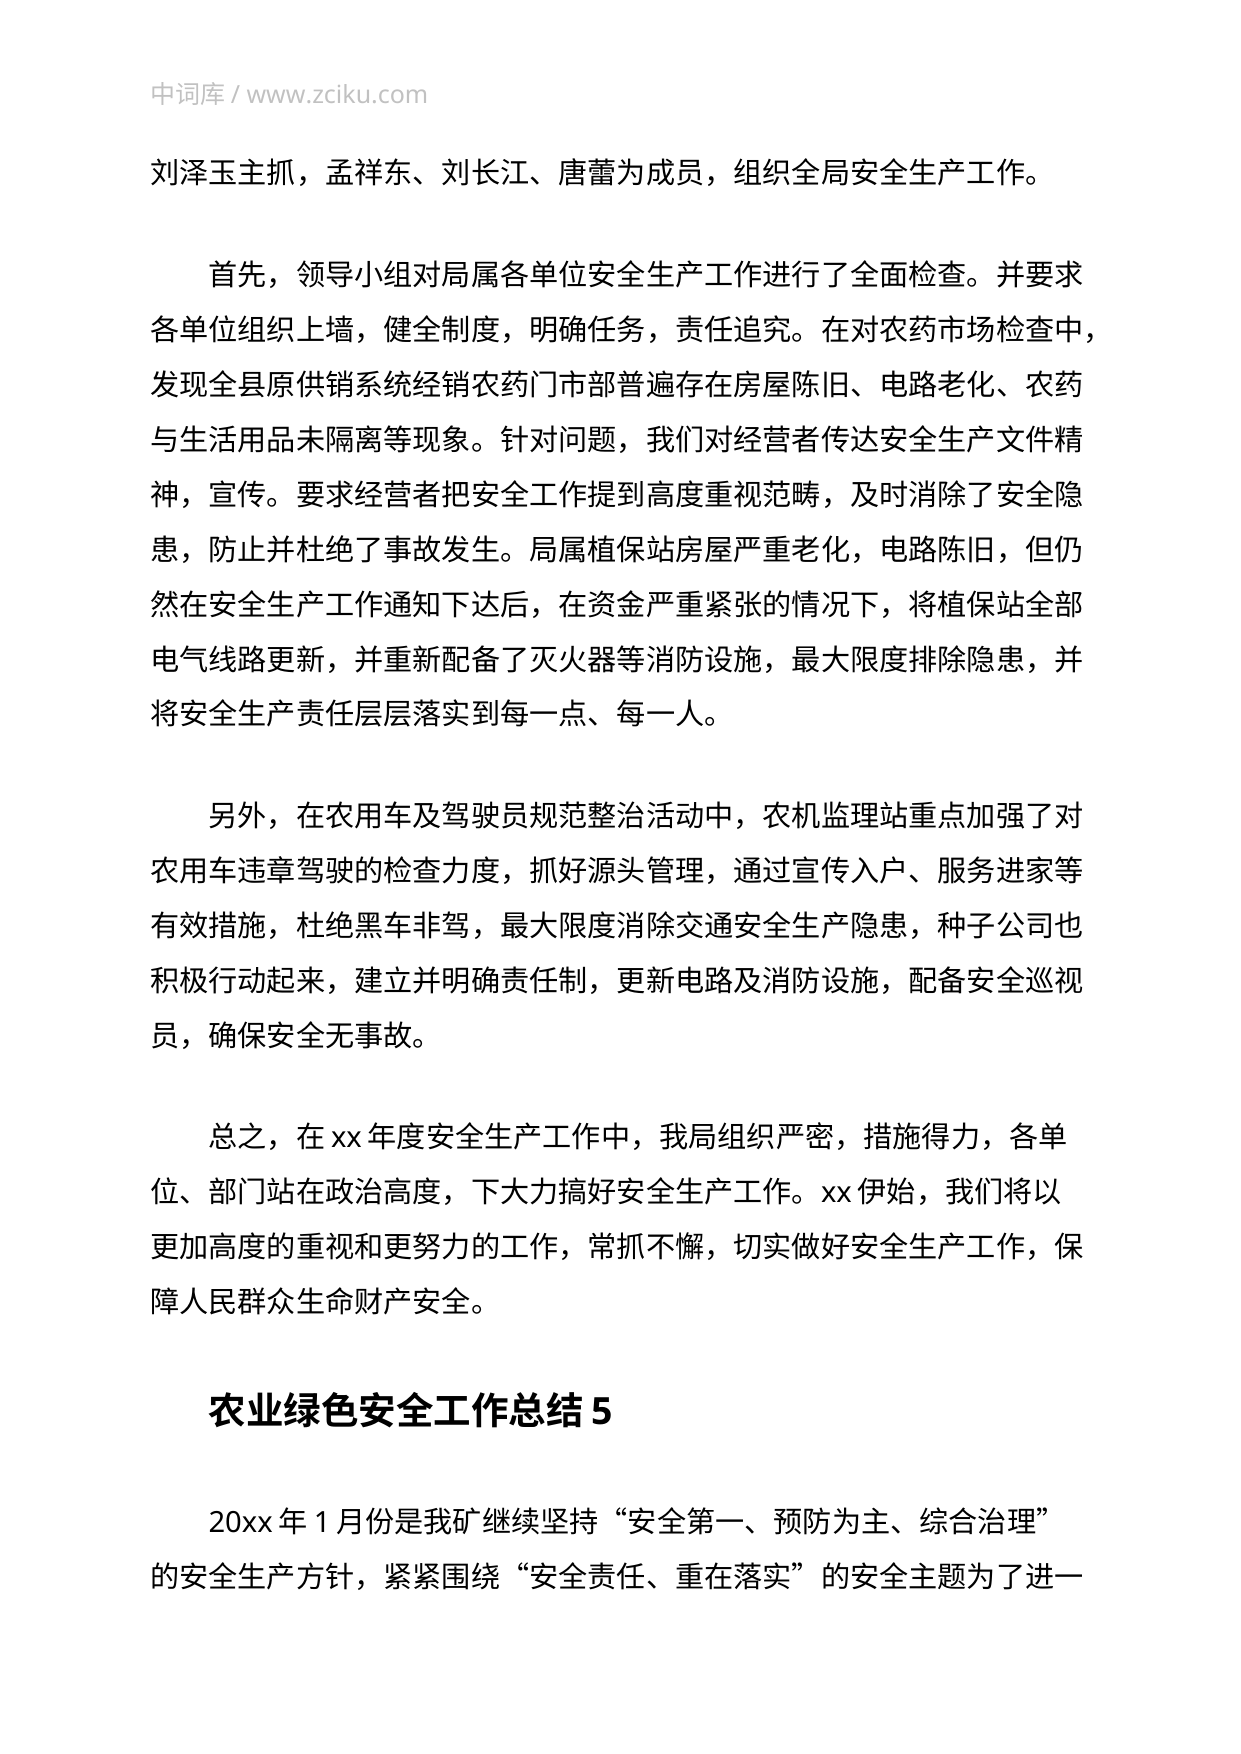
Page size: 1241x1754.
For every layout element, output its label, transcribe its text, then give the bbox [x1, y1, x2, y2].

text 农业绿色安全工作总结5 [150, 1381, 1090, 1435]
text 总之，在xx年度安全生产工作中，我局组织严密，措施得力，各单位、部门站在政治高度，下大力搞好安全生产工作。xx伊始，我们将以更加高度的重视和更努力的工作，常抓不懈，切实做好安全生产工作，保障人民群众生命财产安全。 [150, 1114, 1090, 1321]
text 首先，领导小组对局属各单位安全生产工作进行了全面检查。并要求各单位组织上墙，健全制度，明确任务，责任追究。在对农药市场检查中，发现全县原供销系统经销农药门市部普遍存在房屋陈旧、电路老化、农药与生活用品未隔离等现象。针对问题，我们对经营者传达安全生产文件精神，宣传。要求经营者把安全工作提到高度重视范畴，及时消除了安全隐患，防止并杜绝了事故发生。局属植保站房屋严重老化，电路陈旧，但仍然在安全生产工作通知下达后，在资金严重紧张的情况下，将植保站全部电气线路更新，并重新配备了灭火器等消防设施，最大限度排除隐患，并将安全生产责任层层落实到每一点、每一人。 [150, 252, 1090, 733]
text 另外，在农用车及驾驶员规范整治活动中，农机监理站重点加强了对农用车违章驾驶的检查力度，抓好源头管理，通过宣传入户、服务进家等有效措施，杜绝黑车非驾，最大限度消除交通安全生产隐患，种子公司也积极行动起来，建立并明确责任制，更新电路及消防设施，配备安全巡视员，确保安全无事故。 [150, 793, 1090, 1054]
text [150, 1498, 1090, 1596]
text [150, 150, 1090, 192]
